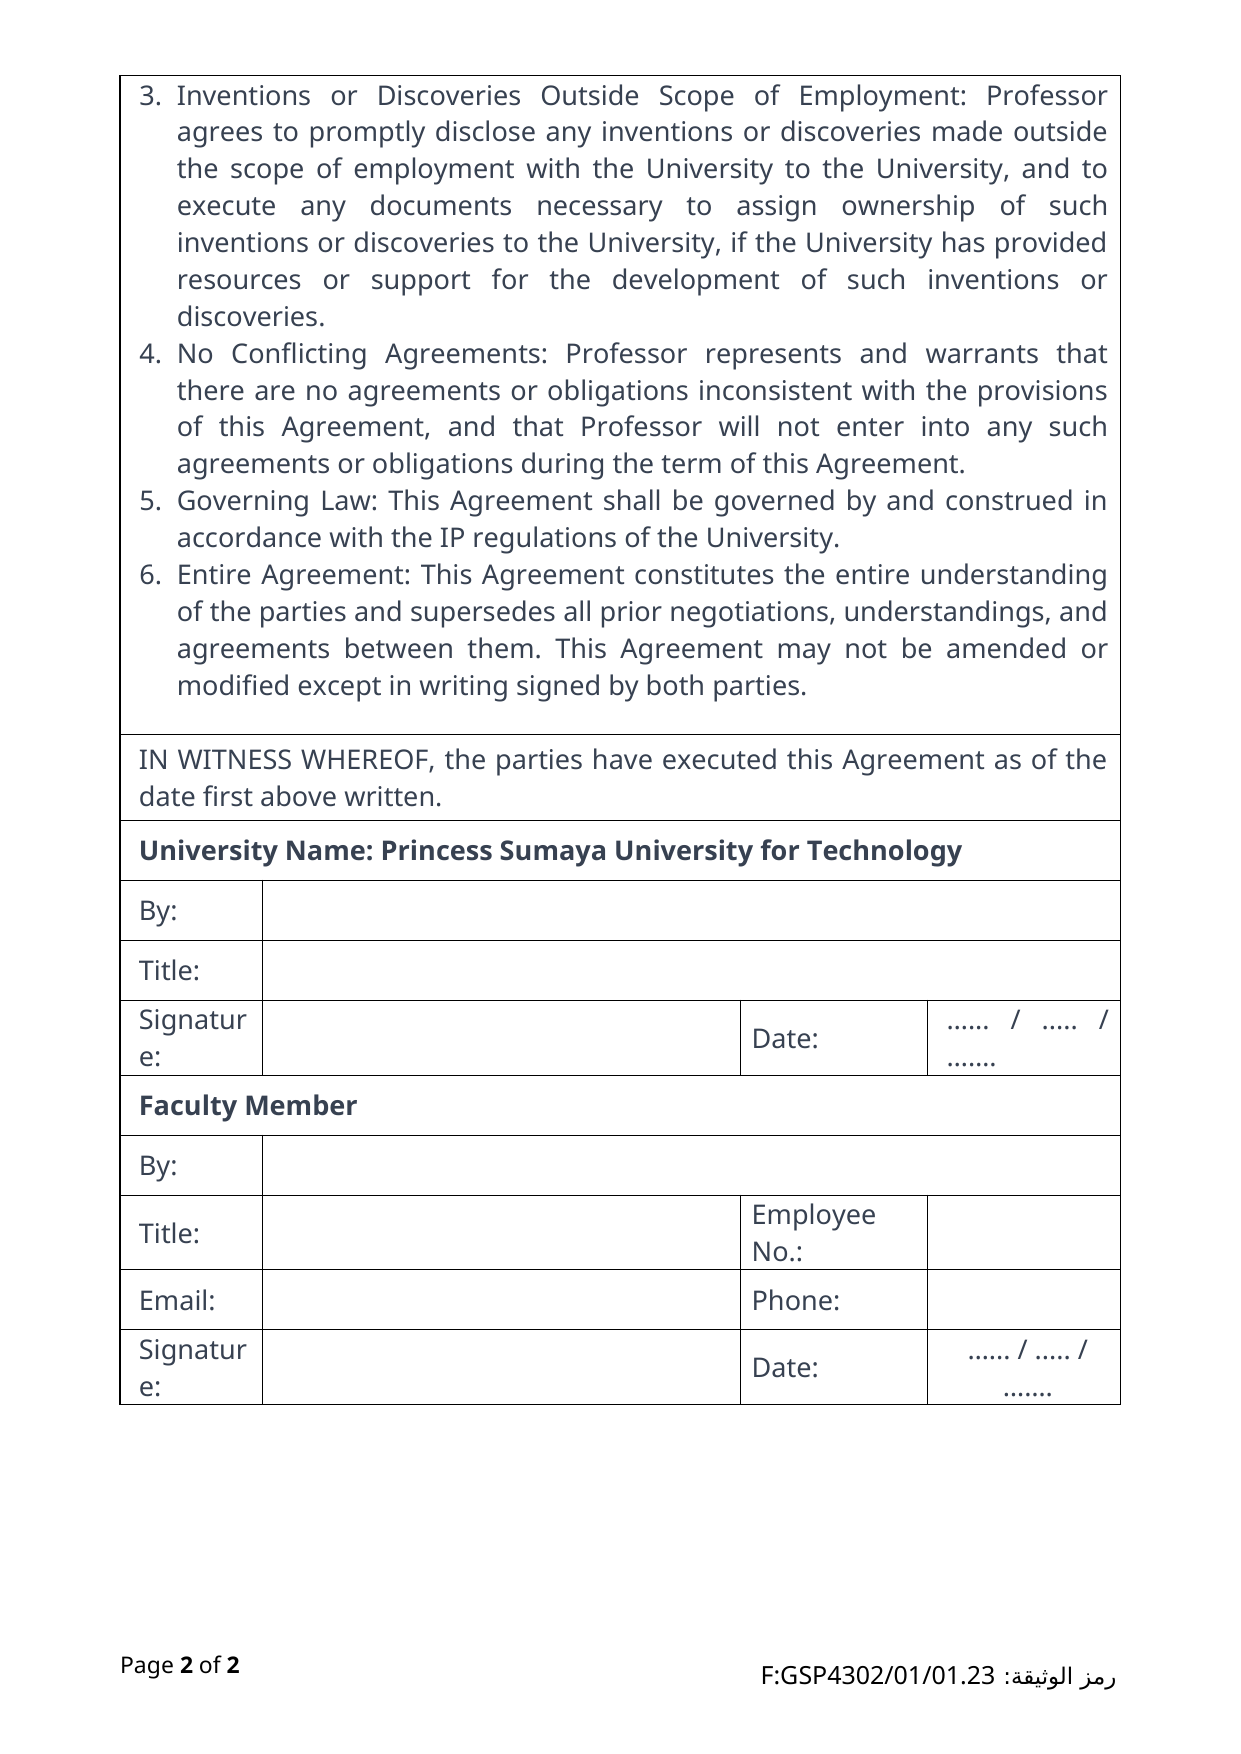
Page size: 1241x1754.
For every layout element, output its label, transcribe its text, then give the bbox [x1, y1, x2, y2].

table_cell Faculty Member [121, 1076, 1120, 1134]
table_cell [263, 941, 1120, 999]
table_cell Signature: [121, 1330, 262, 1404]
table_cell [928, 1270, 1120, 1329]
table_cell …... / ..... / ……. [928, 1330, 1120, 1404]
table_cell [263, 1136, 1120, 1194]
table_cell [263, 1270, 740, 1329]
table_cell By: [121, 881, 262, 939]
table_cell Title: [121, 1196, 262, 1269]
table_cell Phone: [741, 1270, 927, 1329]
table_cell [263, 1001, 740, 1074]
table_cell Date: [741, 1001, 927, 1074]
table_cell Signature: [121, 1001, 262, 1074]
table_cell …... / ..... / ……. [928, 1001, 1120, 1074]
table_cell [928, 1196, 1120, 1269]
table_cell University Name: Princess Sumaya University for Technology [121, 821, 1120, 879]
table_cell [263, 1196, 740, 1269]
table_cell Title: [121, 941, 262, 999]
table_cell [121, 76, 1120, 733]
table_cell [263, 881, 1120, 939]
table_cell Employee No.: [741, 1196, 927, 1269]
table_cell By: [121, 1136, 262, 1194]
table_cell IN WITNESS WHEREOF, the parties have executed this Agreement as of the date first above written. [121, 735, 1120, 819]
table_cell [263, 1330, 740, 1404]
table_cell Email: [121, 1270, 262, 1329]
table_cell Date: [741, 1330, 927, 1404]
